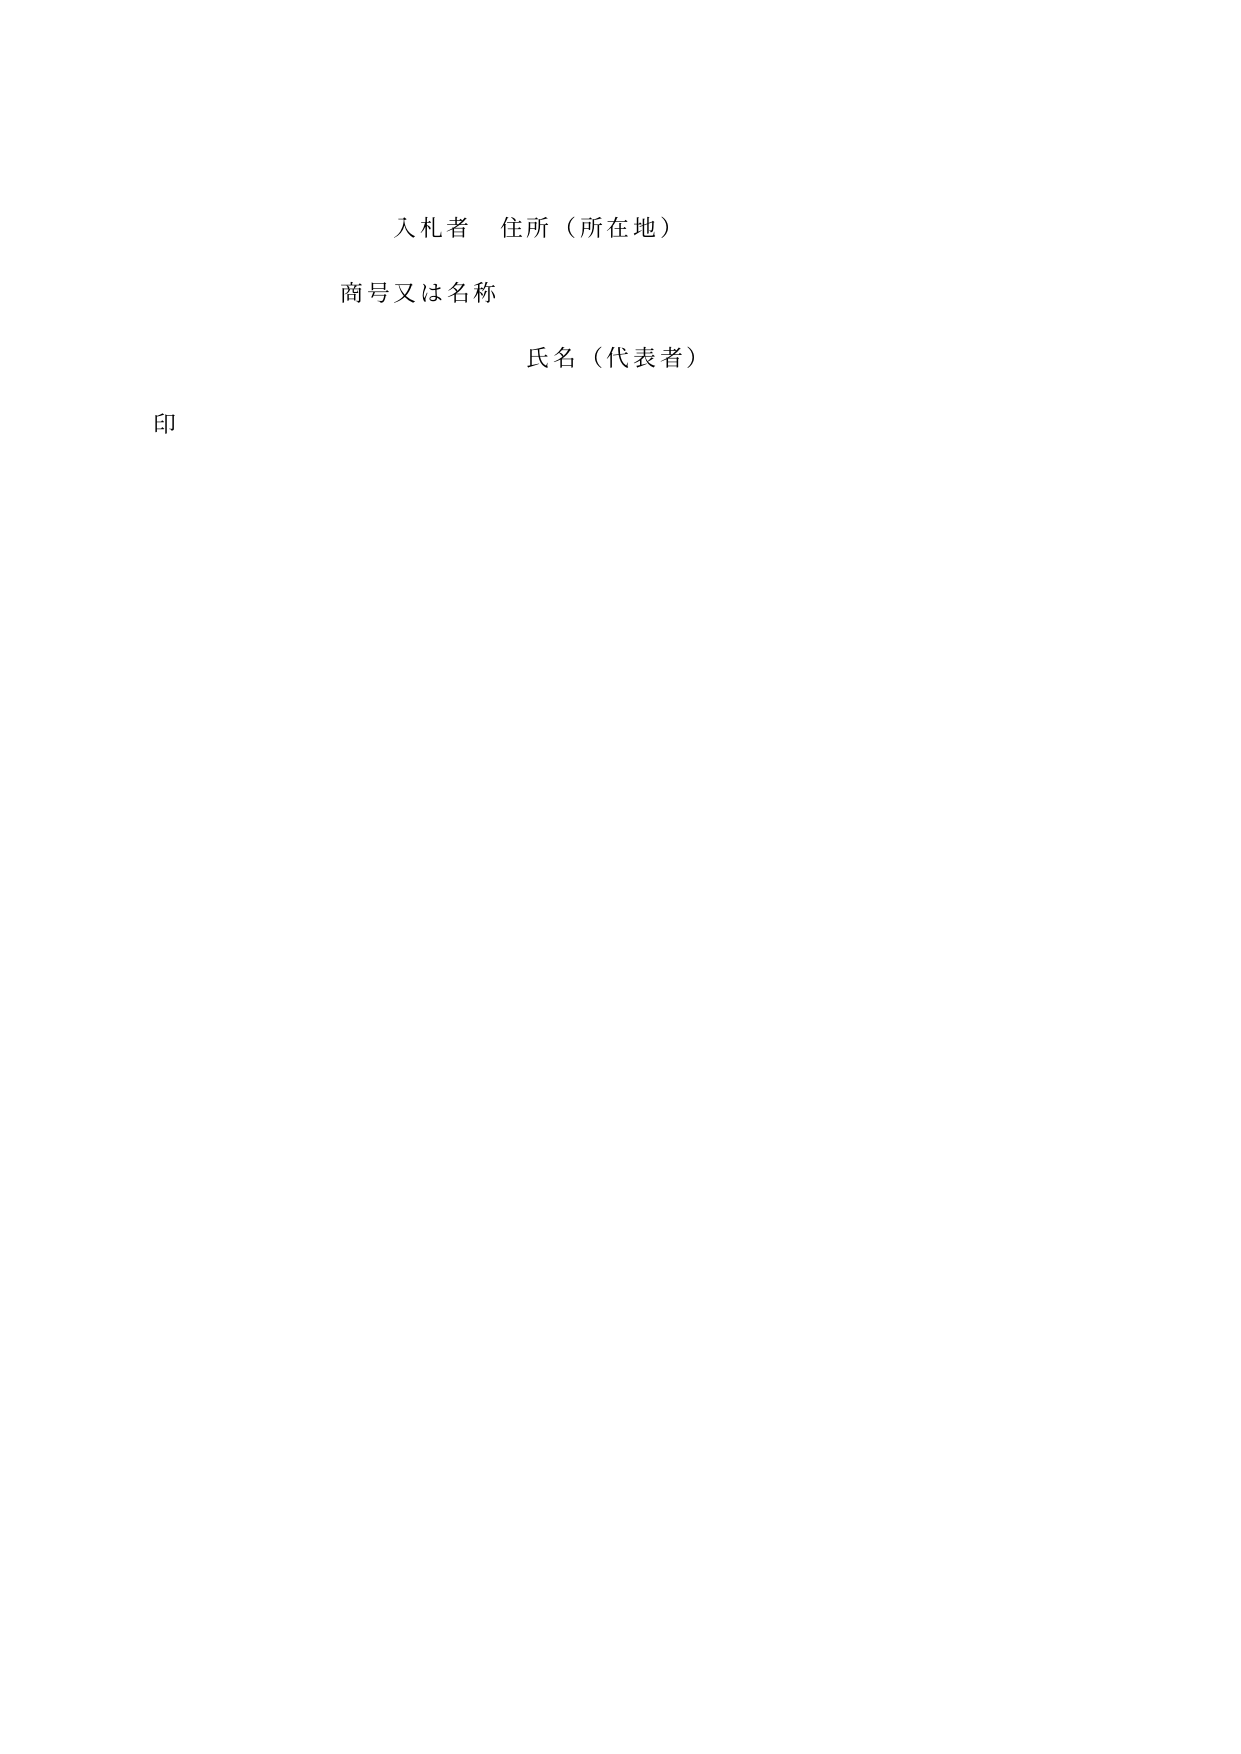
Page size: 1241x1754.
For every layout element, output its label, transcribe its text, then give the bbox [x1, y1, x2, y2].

text 氏名（代表者） 印 [153, 324, 1087, 455]
text 入札者 住所（所在地） [153, 194, 1087, 259]
text 商号又は名称 [153, 259, 1087, 324]
